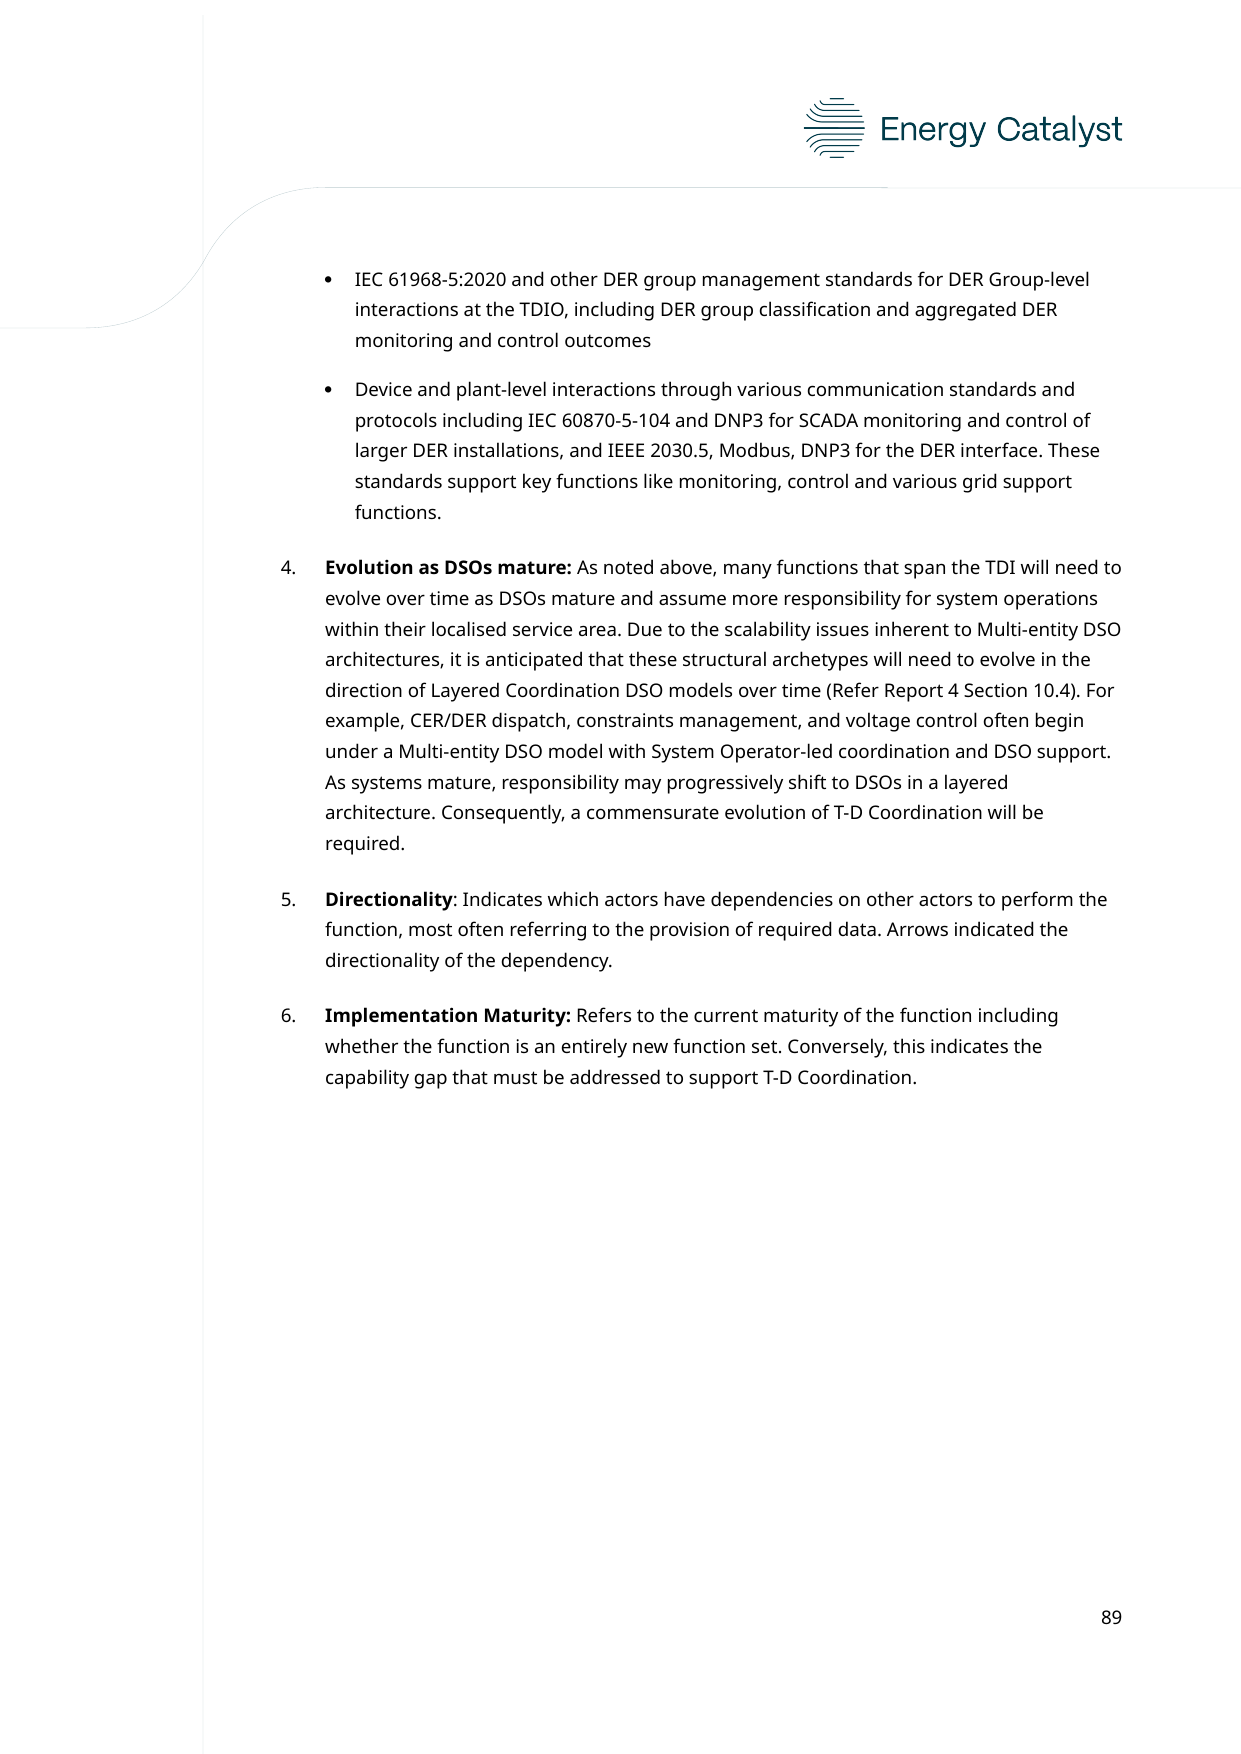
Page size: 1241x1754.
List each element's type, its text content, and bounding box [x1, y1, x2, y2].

list Directionality: Indicates which actors have dependencies on other actors to perform the function, most often referring to the provision of required data. Arrows indicated the directionality of the dependency. [281, 886, 1122, 973]
list Device and plant-level interactions through various communication standards and protocols including IEC 60870-5-104 and DNP3 for SCADA monitoring and control of larger DER installations, and IEEE 2030.5, Modbus, DNP3 for the DER interface. These standards support key functions like monitoring, control and various grid support functions. [325, 376, 1122, 524]
list Implementation Maturity: Refers to the current maturity of the function including whether the function is an entirely new function set. Conversely, this indicates the capability gap that must be addressed to support T-D Coordination. [281, 1003, 1122, 1089]
list Evolution as DSOs mature: As noted above, many functions that span the TDI will need to evolve over time as DSOs mature and assume more responsibility for system operations within their localised service area. Due to the scalability issues inherent to Multi-entity DSO architectures, it is anticipated that these structural archetypes will need to evolve in the direction of Layered Coordination DSO models over time (Refer Report 4 Section 10.4). For example, CER/DER dispatch, constraints management, and voltage control often begin under a Multi-entity DSO model with System Operator-led coordination and DSO support. As systems mature, responsibility may progressively shift to DSOs in a layered architecture. Consequently, a commensurate evolution of T-D Coordination will be required. [281, 554, 1122, 856]
picture [803, 98, 1123, 158]
list IEC 61968-5:2020 and other DER group management standards for DER Group-level interactions at the TDIO, including DER group classification and aggregated DER monitoring and control outcomes [325, 266, 1122, 353]
picture [1119, 126, 1123, 138]
